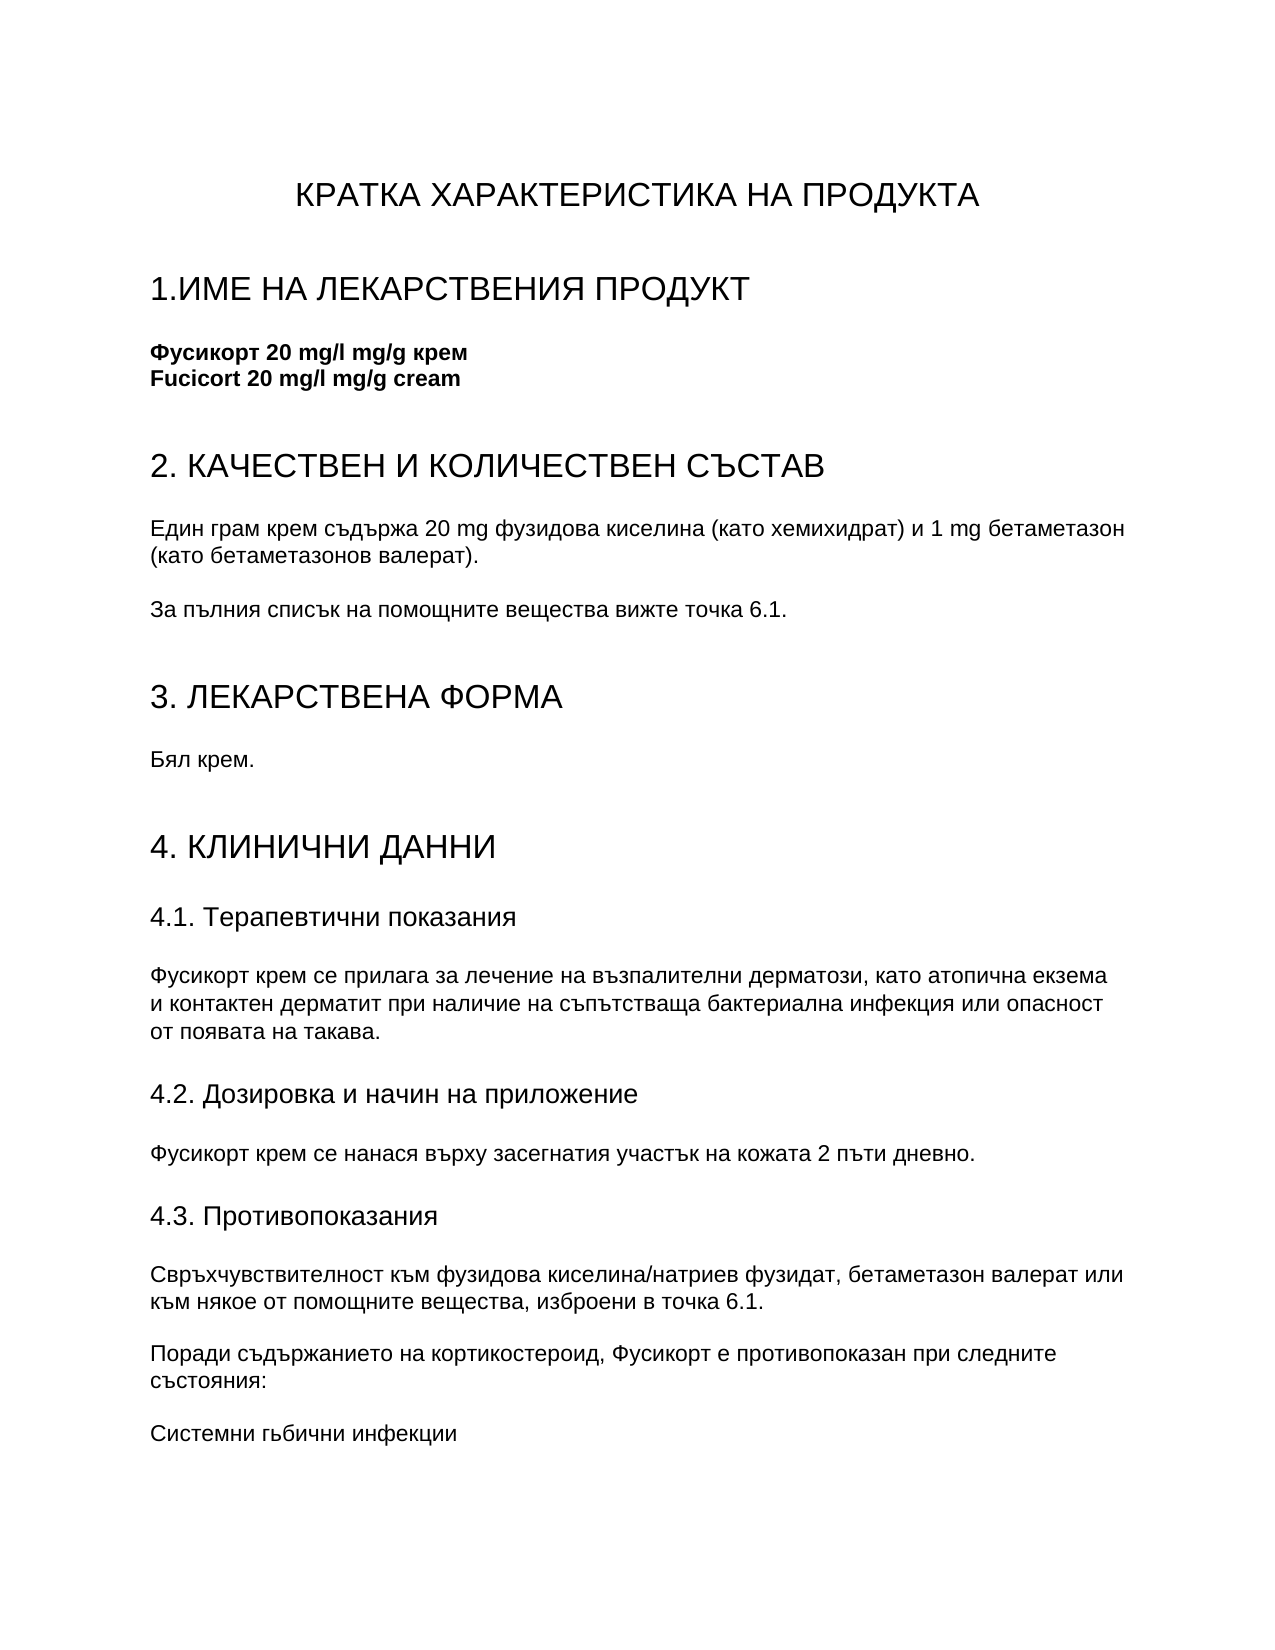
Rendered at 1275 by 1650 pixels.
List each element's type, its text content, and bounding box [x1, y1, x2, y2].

text Фусикорт крем се прилага за лечение на възпалителни дерматози, като атопична екзема и контактен дерматит при наличие на съпътстваща бактериална инфекция или опасност от появата на такава. [150, 962, 1125, 1044]
subtitle 4.1. Терапевтични показания [150, 901, 1125, 932]
text Бял крем. [150, 746, 1125, 772]
subtitle 4.3. Противопоказания [150, 1200, 1125, 1231]
text Fucicort 20 mg/l mg/g cream [150, 365, 1125, 391]
text Фусикорт крем се нанася върху засегнатия участък на кожата 2 пъти дневно. [150, 1140, 1125, 1166]
subtitle КРАТКА ХАРАКТЕРИСТИКА НА ПРОДУКТА [150, 175, 1125, 213]
text Свръхчувствителност към фузидова киселина/натриев фузидат, бетаметазон валерат или към някое от помощните вещества, изброени в точка 6.1. [150, 1261, 1125, 1314]
text Фусикорт 20 mg/l mg/g крем [150, 339, 1125, 365]
text Системни гьбични инфекции [150, 1419, 1125, 1446]
text За пълния списък на помощните вещества вижте точка 6.1. [150, 596, 1125, 622]
text Поради съдържанието на кортикостероид, Фусикорт е противопоказан при следните състояния: [150, 1340, 1125, 1393]
subtitle 3. ЛЕКАРСТВЕНА ФОРМА [150, 677, 1125, 715]
subtitle 2. КАЧЕСТВЕН И КОЛИЧЕСТВЕН СЪСТАВ [150, 446, 1125, 484]
subtitle 4.2. Дозировка и начин на приложение [150, 1078, 1125, 1109]
subtitle 1.ИМЕ НА ЛЕКАРСТВЕНИЯ ПРОДУКТ [150, 269, 1125, 308]
text Един грам крем съдържа 20 mg фузидова киселина (като хемихидрат) и 1 mg бетаметазон (като бетаметазонов валерат). [150, 515, 1125, 568]
subtitle 4. КЛИНИЧНИ ДАННИ [150, 827, 1125, 865]
